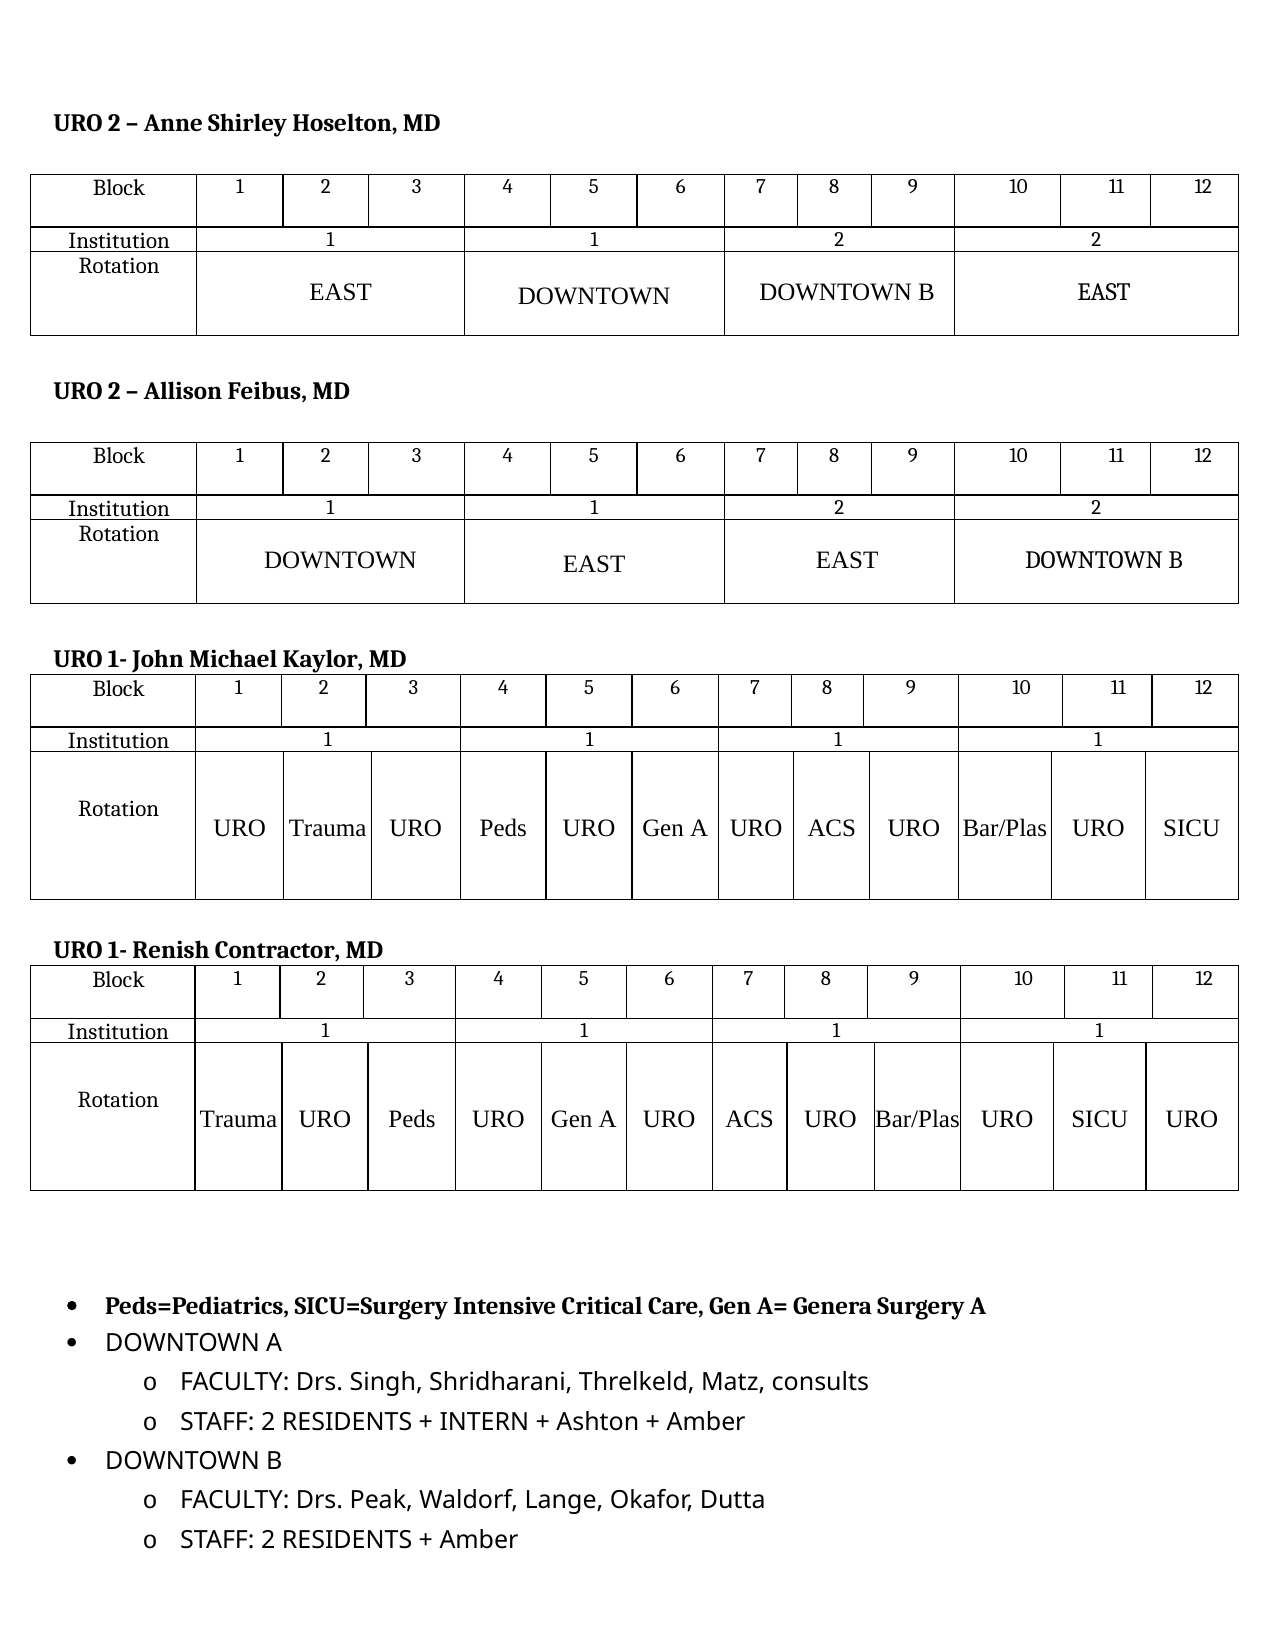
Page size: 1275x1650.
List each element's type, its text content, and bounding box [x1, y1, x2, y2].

table_cell DOWNTOWN [465, 252, 724, 334]
table_header 8 [798, 175, 871, 226]
table_header 5 [551, 175, 636, 226]
table_header 1 [197, 175, 282, 226]
table_cell URO [1147, 1043, 1238, 1189]
table_header 3 [369, 175, 464, 226]
table_cell 2 [955, 496, 1238, 519]
table_cell Peds [369, 1043, 455, 1189]
table_header 12 [1151, 443, 1238, 494]
table_header 1 [197, 443, 282, 494]
table_header 10 [955, 175, 1060, 226]
table_cell 1 [959, 728, 1238, 751]
table_header 4 [465, 443, 550, 494]
table_cell URO [372, 752, 460, 898]
list DOWNTOWN B [67, 1443, 1237, 1477]
table_cell Rotation [31, 252, 196, 334]
table_cell 1 [456, 1019, 712, 1042]
table_header 9 [872, 443, 954, 494]
table_cell URO [719, 752, 793, 898]
text URO 2 – Anne Shirley Hoselton, MD [53, 109, 1237, 137]
table_header 5 [542, 966, 626, 1017]
table_cell 1 [196, 728, 460, 751]
table_header 6 [627, 966, 712, 1017]
table_cell Bar/Plas [875, 1043, 960, 1189]
table_cell URO [283, 1043, 367, 1189]
table_cell URO [627, 1043, 712, 1189]
table_cell DOWNTOWN [197, 520, 464, 603]
list FACULTY: Drs. Singh, Shridharani, Threlkeld, Matz, consults [142, 1364, 1237, 1398]
list STAFF: 2 RESIDENTS + Amber [142, 1521, 1237, 1556]
table_header 9 [872, 175, 954, 226]
table_cell DOWNTOWN B [725, 252, 954, 334]
table_cell SICU [1146, 752, 1238, 898]
table_header 8 [792, 675, 863, 726]
table_cell Peds [461, 752, 545, 898]
list FACULTY: Drs. Peak, Waldorf, Lange, Okafor, Dutta [142, 1482, 1237, 1516]
table_header 6 [633, 675, 718, 726]
table_cell URO [1052, 752, 1145, 898]
table_cell Bar/Plas [959, 752, 1051, 898]
table_cell URO [547, 752, 631, 898]
table_header 8 [798, 443, 871, 494]
table_cell EAST [197, 252, 464, 334]
list Peds=Pediatrics, SICU=Surgery Intensive Critical Care, Gen A= Genera Surgery A [67, 1292, 1237, 1321]
table_cell 1 [197, 496, 464, 519]
table_header 1 [196, 675, 281, 726]
table_cell 1 [196, 1019, 455, 1042]
table_header 6 [638, 443, 724, 494]
table_cell Trauma [284, 752, 371, 898]
table_header 7 [713, 966, 784, 1017]
table_header 12 [1153, 966, 1238, 1017]
list STAFF: 2 RESIDENTS + INTERN + Ashton + Amber [142, 1403, 1237, 1438]
table_cell 1 [961, 1019, 1238, 1042]
table_cell 1 [197, 228, 464, 251]
table_header Block [31, 175, 196, 226]
table_cell Institution [31, 728, 195, 751]
table_header 5 [547, 675, 631, 726]
table_cell Institution [31, 496, 196, 519]
table_header 4 [465, 175, 550, 226]
table_header 2 [281, 966, 363, 1017]
table_header 2 [284, 175, 368, 226]
table_header 11 [1065, 966, 1152, 1017]
table_cell 1 [465, 496, 724, 519]
table_header 12 [1151, 175, 1238, 226]
table_header Block [31, 675, 195, 726]
table_header 4 [456, 966, 541, 1017]
table_header Block [31, 443, 196, 494]
table_header 6 [638, 175, 724, 226]
table_header Block [31, 966, 194, 1017]
table_cell EAST [725, 520, 954, 603]
text URO 1- John Michael Kaylor, MD [53, 645, 1237, 674]
table_cell 1 [713, 1019, 960, 1042]
table_cell 1 [461, 728, 718, 751]
table_cell Rotation [31, 752, 195, 898]
table_header 10 [955, 443, 1060, 494]
table_cell ACS [794, 752, 869, 898]
table_cell Institution [31, 228, 196, 251]
table_cell URO [196, 752, 283, 898]
table_cell Rotation [31, 1043, 194, 1189]
table_cell URO [456, 1043, 541, 1189]
table_cell URO [870, 752, 958, 898]
list DOWNTOWN A [67, 1325, 1237, 1359]
table_cell DOWNTOWN B [955, 520, 1238, 603]
table_header 12 [1153, 675, 1238, 726]
table_cell ACS [713, 1043, 786, 1189]
table_cell SICU [1054, 1043, 1145, 1189]
table_header 11 [1061, 175, 1150, 226]
text URO 2 – Allison Feibus, MD [53, 377, 1237, 406]
table_header 9 [864, 675, 958, 726]
table_header 4 [461, 675, 545, 726]
table_cell 2 [725, 496, 954, 519]
table_cell EAST [465, 520, 724, 603]
table_cell Rotation [31, 520, 196, 603]
table_cell Institution [31, 1019, 194, 1042]
table_header 2 [282, 675, 365, 726]
table_header 7 [719, 675, 791, 726]
table_header 1 [196, 966, 279, 1017]
text URO 1- Renish Contractor, MD [53, 936, 1237, 965]
table_header 11 [1061, 443, 1150, 494]
table_cell 1 [465, 228, 724, 251]
table_cell URO [788, 1043, 874, 1189]
table_header 11 [1063, 675, 1151, 726]
table_header 9 [868, 966, 960, 1017]
table_header 10 [961, 966, 1064, 1017]
table_header 7 [725, 443, 797, 494]
table_header 8 [785, 966, 867, 1017]
table_cell EAST [955, 252, 1238, 334]
table_cell Trauma [196, 1043, 281, 1189]
table_cell Gen A [633, 752, 718, 898]
table_header 3 [364, 966, 455, 1017]
table_cell URO [961, 1043, 1053, 1189]
table_header 3 [367, 675, 460, 726]
table_header 3 [369, 443, 464, 494]
table_header 2 [284, 443, 368, 494]
table_header 10 [959, 675, 1062, 726]
table_header 7 [725, 175, 797, 226]
table_cell 2 [725, 228, 954, 251]
table_header 5 [551, 443, 636, 494]
table_cell Gen A [542, 1043, 626, 1189]
table_cell 2 [955, 228, 1238, 251]
table_cell 1 [719, 728, 958, 751]
